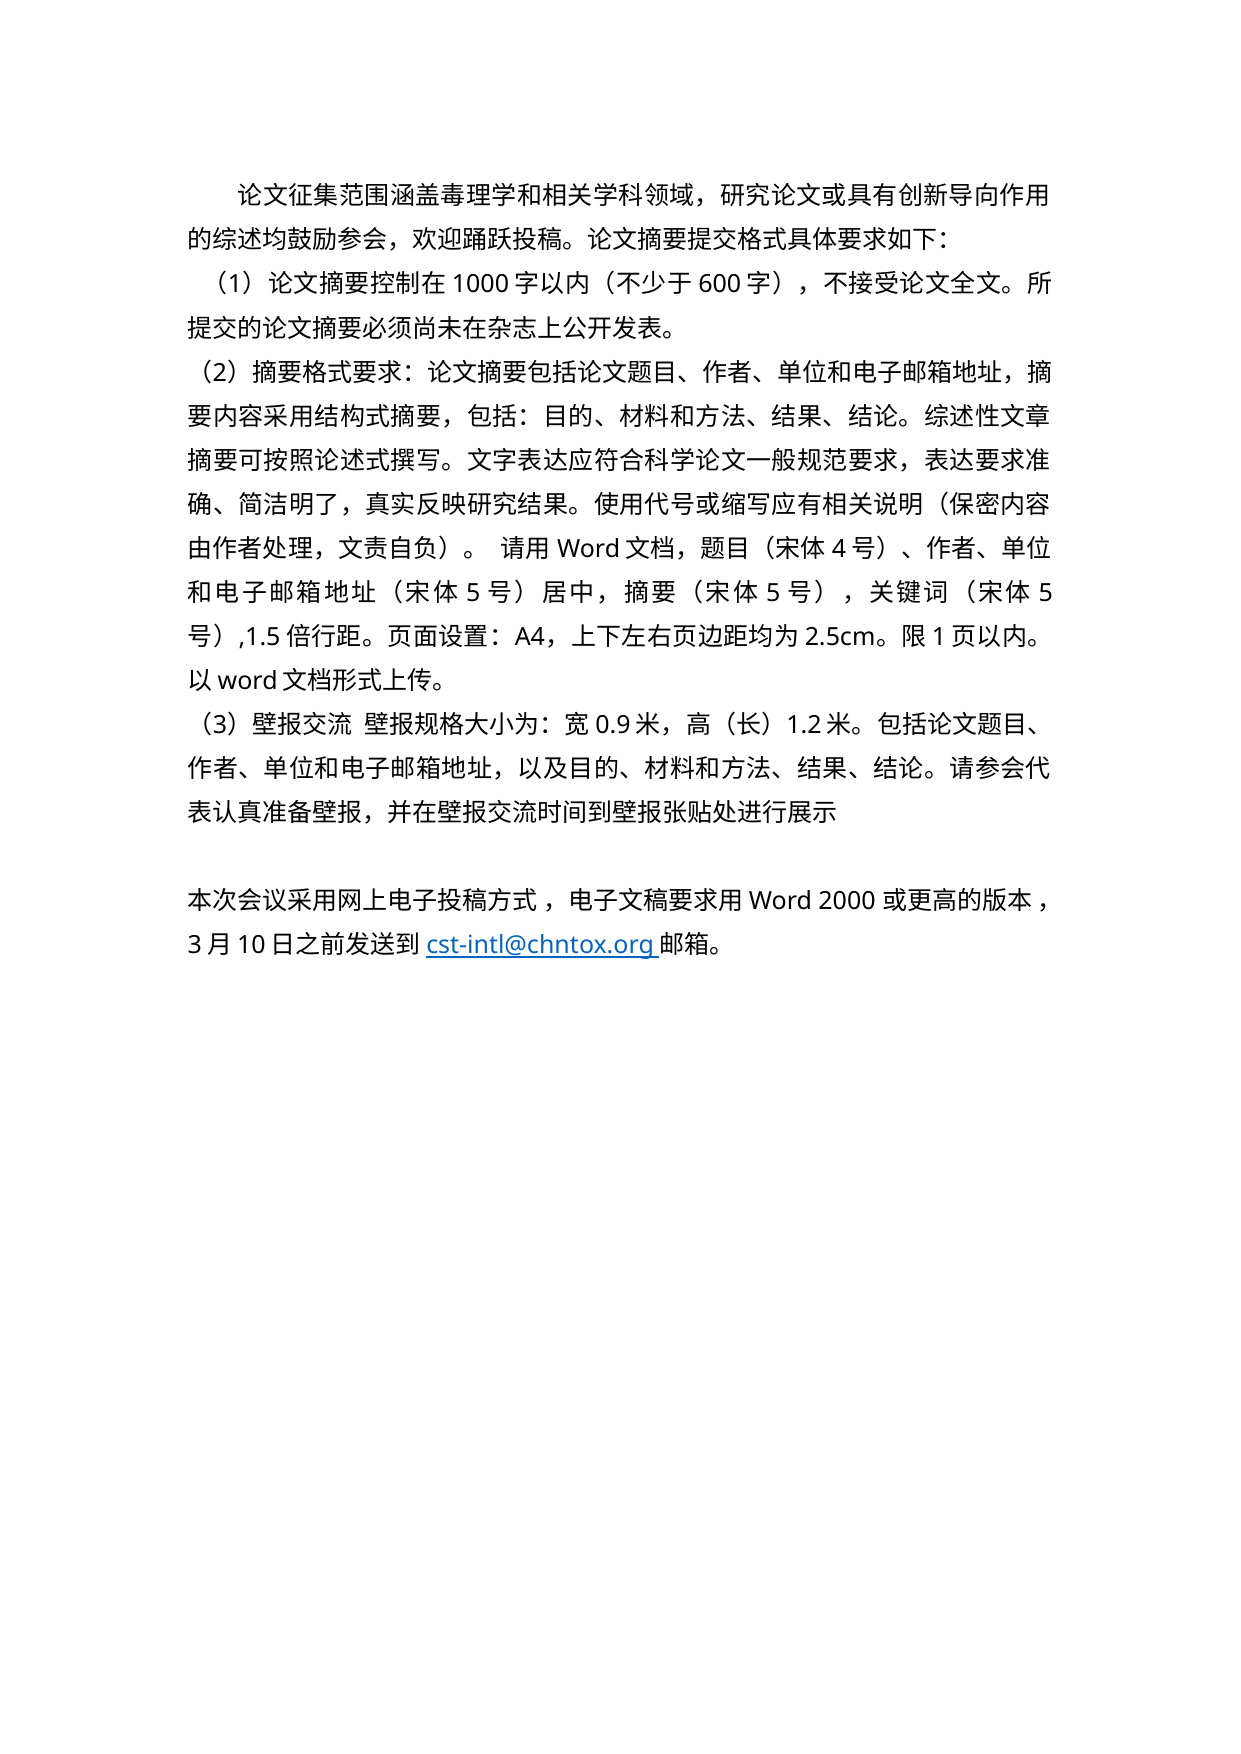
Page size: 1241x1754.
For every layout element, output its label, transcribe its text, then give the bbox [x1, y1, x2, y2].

text （2）摘要格式要求：论文摘要包括论文题目、作者、单位和电子邮箱地址，摘要内容采用结构式摘要，包括：目的、材料和方法、结果、结论。综述性文章摘要可按照论述式撰写。文字表达应符合科学论文一般规范要求，表达要求准确、简洁明了，真实反映研究结果。使用代号或缩写应有相关说明（保密内容由作者处理，文责自负）。 请用Word文档，题目（宋体4号）、作者、单位和电子邮箱地址（宋体5号）居中，摘要（宋体5号），关键词（宋体5号）,1.5倍行距。页面设置：A4，上下左右页边距均为2.5cm。限1页以内。以word文档形式上传。 [187, 348, 1053, 701]
text （1）论文摘要控制在1000字以内（不少于600字），不接受论文全文。所提交的论文摘要必须尚未在杂志上公开发表。 [187, 260, 1053, 348]
text 论文征集范围涵盖毒理学和相关学科领域，研究论文或具有创新导向作用的综述均鼓励参会，欢迎踊跃投稿。论文摘要提交格式具体要求如下： [187, 172, 1053, 260]
text （3）壁报交流 壁报规格大小为：宽0.9米，高（长）1.2米。包括论文题目、作者、单位和电子邮箱地址，以及目的、材料和方法、结果、结论。请参会代表认真准备壁报，并在壁报交流时间到壁报张贴处进行展示 [187, 701, 1053, 833]
text 本次会议采用网上电子投稿方式 ，电子文稿要求用 Word 2000 或更高的版本 ，3月10日之前发送到 cst-intl@chntox.org邮箱。 [187, 877, 1053, 965]
